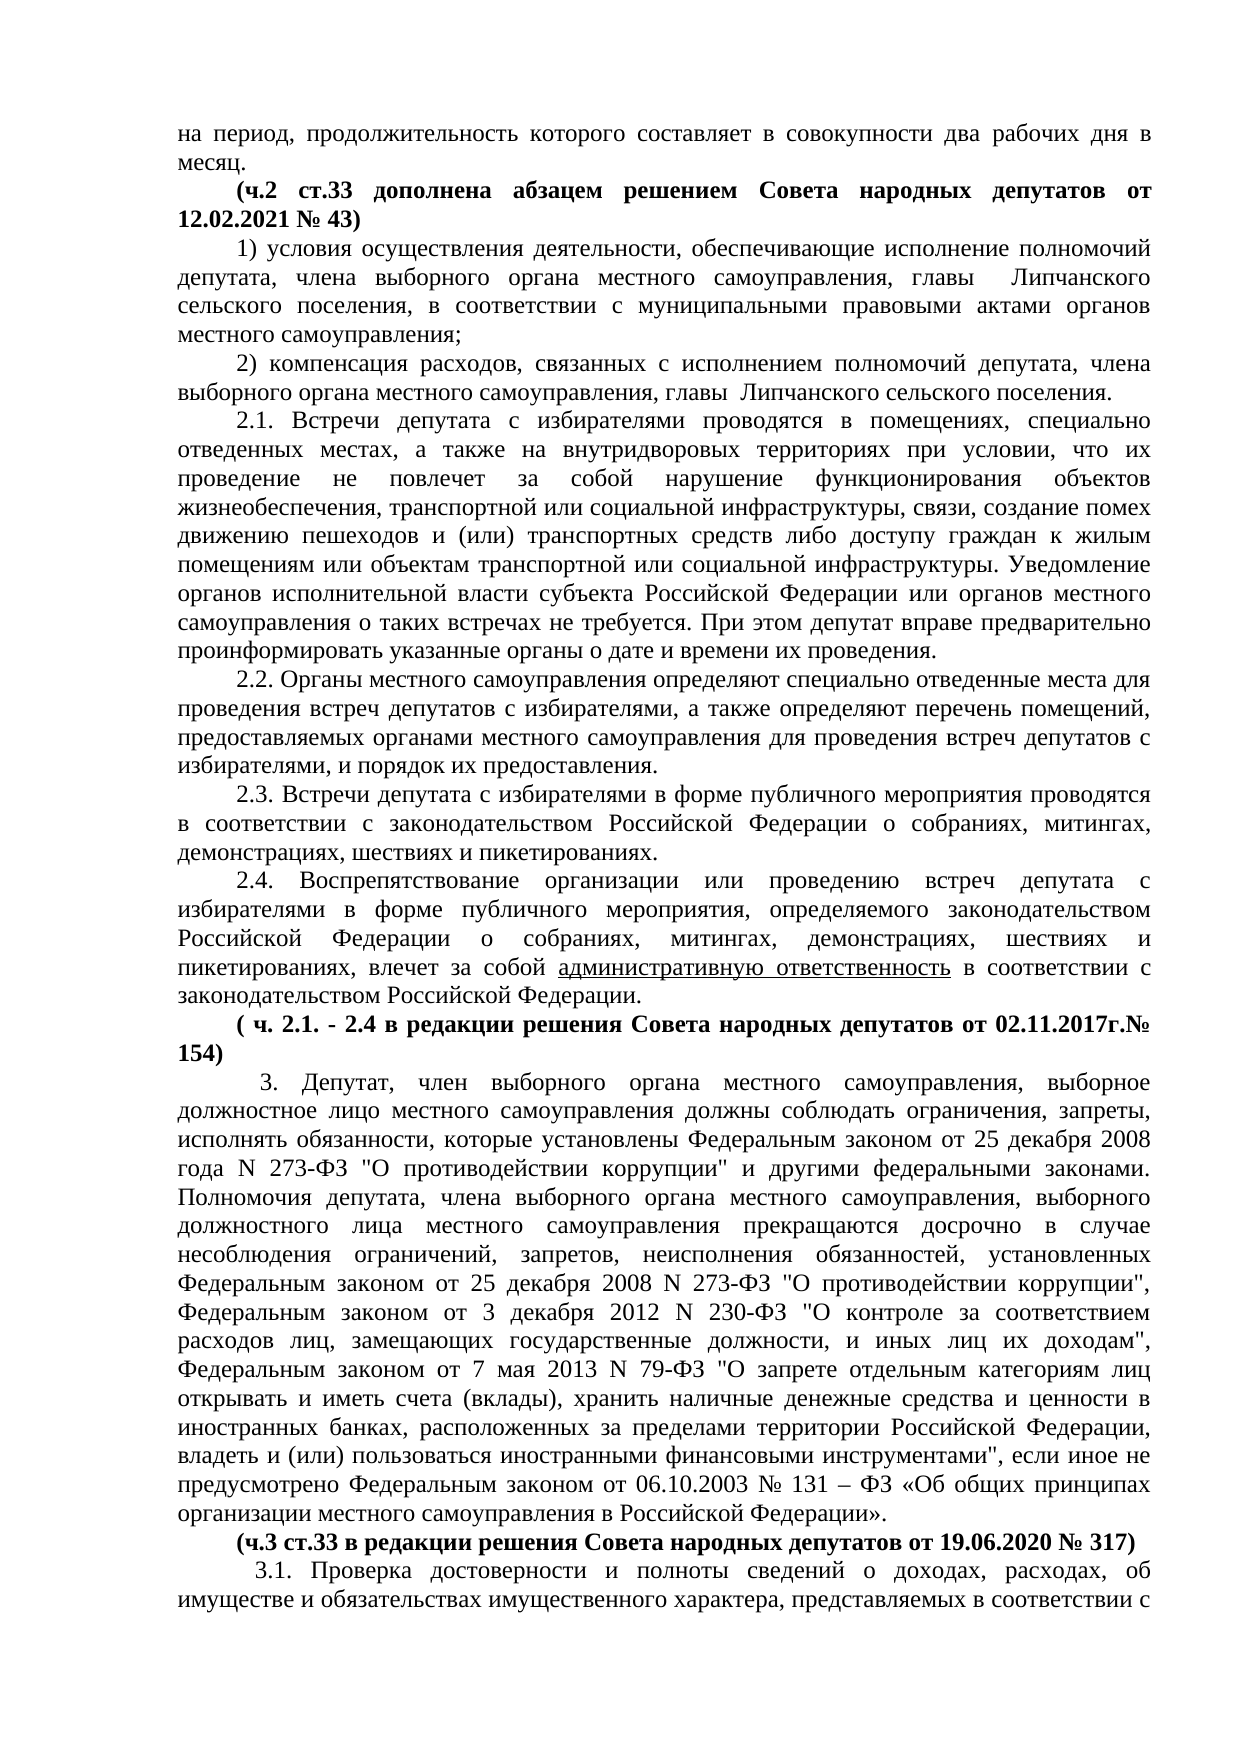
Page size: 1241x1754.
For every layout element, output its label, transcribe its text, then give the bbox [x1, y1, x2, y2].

text (ч.2 ст.33 дополнена абзацем решением Совета народных депутатов от 12.02.2021 № 43) [177, 176, 1152, 233]
text 2.3. Встречи депутата с избирателями в форме публичного мероприятия проводятся в соответствии с законодательством Российской Федерации о собраниях, митингах, демонстрациях, шествиях и пикетированиях. [177, 779, 1152, 866]
text 2.2. Органы местного самоуправления определяют специально отведенные места для проведения встреч депутатов с избирателями, а также определяют перечень помещений, предоставляемых органами местного самоуправления для проведения встреч депутатов с избирателями, и порядок их предоставления. [177, 664, 1152, 779]
text (ч.3 ст.33 в редакции решения Совета народных депутатов от 19.06.2020 № 317) [177, 1527, 1152, 1556]
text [177, 118, 1152, 176]
text 2) компенсация расходов, связанных с исполнением полномочий депутата, члена выборного органа местного самоуправления, главы Липчанского сельского поселения. [177, 348, 1152, 406]
text 2.4. Воспрепятствование организации или проведению встреч депутата с избирателями в форме публичного мероприятия, определяемого законодательством Российской Федерации о собраниях, митингах, демонстрациях, шествиях и пикетированиях, влечет за собой административную ответственность в соответствии с законодательством Российской Федерации. [177, 866, 1152, 1009]
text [177, 1556, 1152, 1613]
text 1) условия осуществления деятельности, обеспечивающие исполнение полномочий депутата, члена выборного органа местного самоуправления, главы Липчанского сельского поселения, в соответствии с муниципальными правовыми актами органов местного самоуправления; [177, 233, 1152, 348]
text ( ч. 2.1. - 2.4 в редакции решения Совета народных депутатов от 02.11.2017г.№ 154) [177, 1009, 1152, 1067]
text 3. Депутат, член выборного органа местного самоуправления, выборное должностное лицо местного самоуправления должны соблюдать ограничения, запреты, исполнять обязанности, которые установлены Федеральным законом от 25 декабря 2008 года N 273-ФЗ "О противодействии коррупции" и другими федеральными законами. Полномочия депутата, члена выборного органа местного самоуправления, выборного должностного лица местного самоуправления прекращаются досрочно в случае несоблюдения ограничений, запретов, неисполнения обязанностей, установленных Федеральным законом от 25 декабря 2008 N 273-ФЗ "О противодействии коррупции", Федеральным законом от 3 декабря 2012 N 230-ФЗ "О контроле за соответствием расходов лиц, замещающих государственные должности, и иных лиц их доходам", Федеральным законом от 7 мая 2013 N 79-ФЗ "О запрете отдельным категориям лиц открывать и иметь счета (вклады), хранить наличные денежные средства и ценности в иностранных банках, расположенных за пределами территории Российской Федерации, владеть и (или) пользоваться иностранными финансовыми инструментами", если иное не предусмотрено Федеральным законом от 06.10.2003 № 131 – ФЗ «Об общих принципах организации местного самоуправления в Российской Федерации». [177, 1067, 1152, 1527]
text 2.1. Встречи депутата с избирателями проводятся в помещениях, специально отведенных местах, а также на внутридворовых территориях при условии, что их проведение не повлечет за собой нарушение функционирования объектов жизнеобеспечения, транспортной или социальной инфраструктуры, связи, создание помех движению пешеходов и (или) транспортных средств либо доступу граждан к жилым помещениям или объектам транспортной или социальной инфраструктуры. Уведомление органов исполнительной власти субъекта Российской Федерации или органов местного самоуправления о таких встречах не требуется. При этом депутат вправе предварительно проинформировать указанные органы о дате и времени их проведения. [177, 406, 1152, 664]
